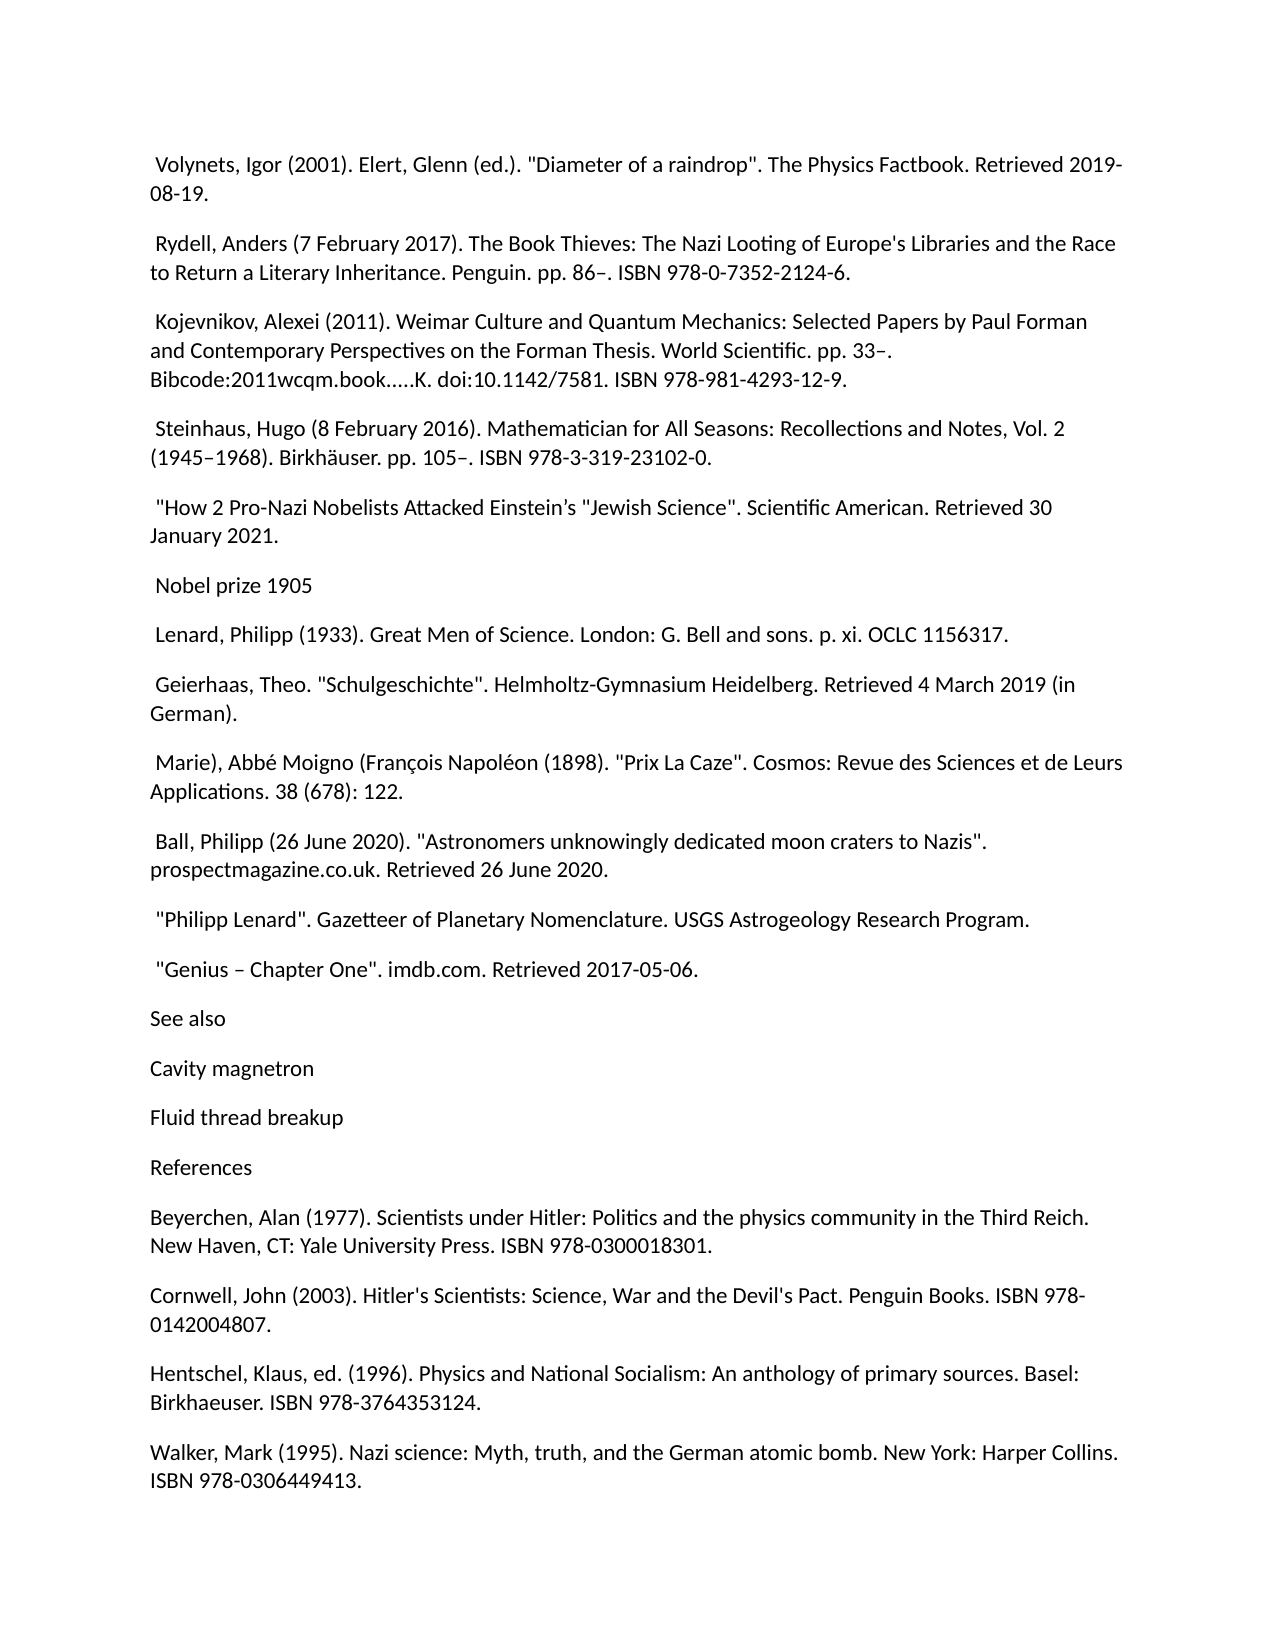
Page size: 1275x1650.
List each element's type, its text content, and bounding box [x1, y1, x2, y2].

text Fluid thread breakup [150, 1103, 1125, 1132]
text Kojevnikov, Alexei (2011). Weimar Culture and Quantum Mechanics: Selected Papers by Paul Forman and Contemporary Perspectives on the Forman Thesis. World Scientific. pp. 33–. Bibcode:2011wcqm.book.....K. doi:10.1142/7581. ISBN 978-981-4293-12-9. [150, 307, 1125, 393]
text Nobel prize 1905 [150, 570, 1125, 599]
text Steinhaus, Hugo (8 February 2016). Mathematician for All Seasons: Recollections and Notes, Vol. 2 (1945–1968). Birkhäuser. pp. 105–. ISBN 978-3-319-23102-0. [150, 414, 1125, 471]
text "Genius – Chapter One". imdb.com. Retrieved 2017-05-06. [150, 954, 1125, 983]
text Ball, Philipp (26 June 2020). "Astronomers unknowingly dedicated moon craters to Nazis". prospectmagazine.co.uk. Retrieved 26 June 2020. [150, 826, 1125, 884]
text "Philipp Lenard". Gazetteer of Planetary Nomenclature. USGS Astrogeology Research Program. [150, 904, 1125, 933]
text Geierhaas, Theo. "Schulgeschichte". Helmholtz-Gymnasium Heidelberg. Retrieved 4 March 2019 (in German). [150, 669, 1125, 727]
text Rydell, Anders (7 February 2017). The Book Thieves: The Nazi Looting of Europe's Libraries and the Race to Return a Literary Inheritance. Penguin. pp. 86–. ISBN 978-0-7352-2124-6. [150, 228, 1125, 286]
text Cornwell, John (2003). Hitler's Scientists: Science, War and the Devil's Pact. Penguin Books. ISBN 978-0142004807. [150, 1280, 1125, 1338]
text Lenard, Philipp (1933). Great Men of Science. London: G. Bell and sons. p. xi. OCLC 1156317. [150, 620, 1125, 649]
text Beyerchen, Alan (1977). Scientists under Hitler: Politics and the physics community in the Third Reich. New Haven, CT: Yale University Press. ISBN 978-0300018301. [150, 1202, 1125, 1259]
text "How 2 Pro-Nazi Nobelists Attacked Einstein’s "Jewish Science". Scientific American. Retrieved 30 January 2021. [150, 492, 1125, 549]
text Walker, Mark (1995). Nazi science: Myth, truth, and the German atomic bomb. New York: Harper Collins. ISBN 978-0306449413. [150, 1437, 1125, 1494]
text Hentschel, Klaus, ed. (1996). Physics and National Socialism: An anthology of primary sources. Basel: Birkhaeuser. ISBN 978-3764353124. [150, 1359, 1125, 1416]
text See also [150, 1004, 1125, 1032]
text Cavity magnetron [150, 1053, 1125, 1082]
text Marie), Abbé Moigno (François Napoléon (1898). "Prix La Caze". Cosmos: Revue des Sciences et de Leurs Applications. 38 (678): 122. [150, 748, 1125, 805]
text Volynets, Igor (2001). Elert, Glenn (ed.). "Diameter of a raindrop". The Physics Factbook. Retrieved 2019-08-19. [150, 150, 1125, 207]
text References [150, 1152, 1125, 1181]
